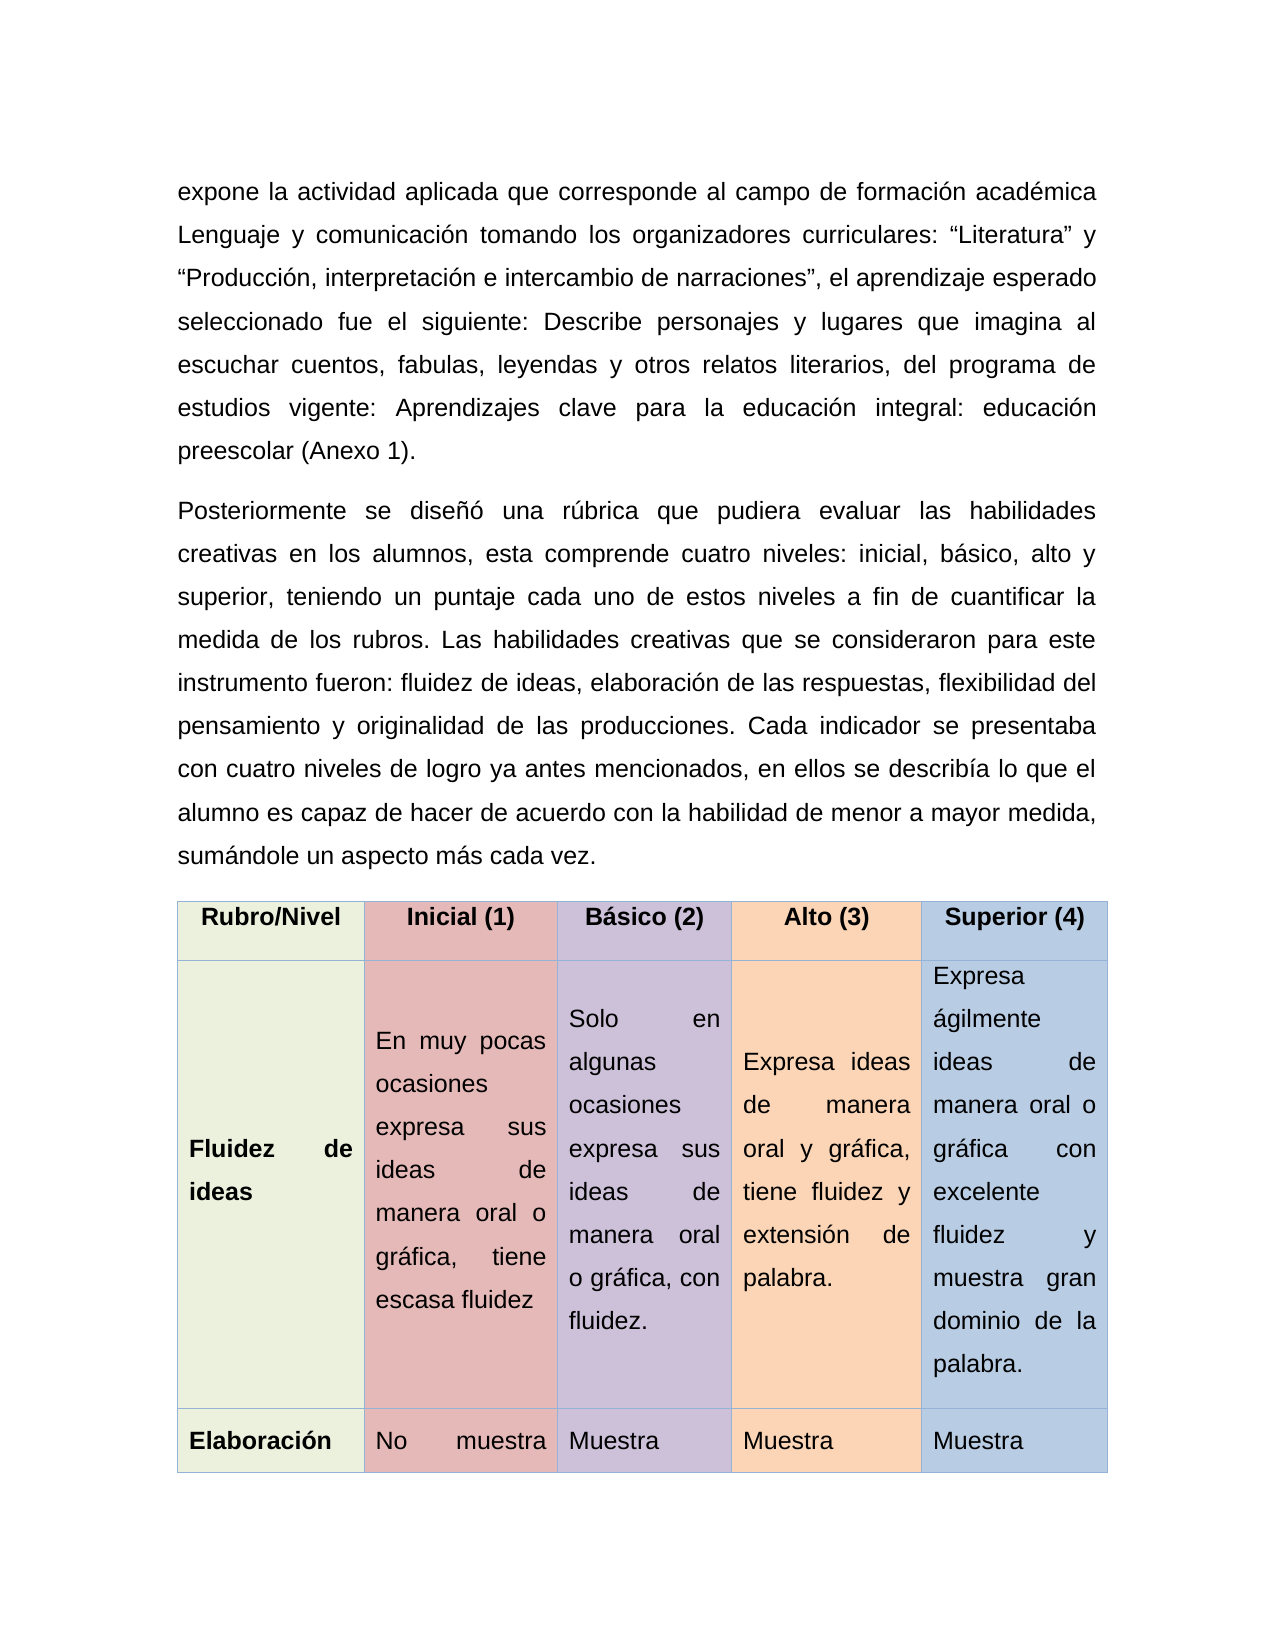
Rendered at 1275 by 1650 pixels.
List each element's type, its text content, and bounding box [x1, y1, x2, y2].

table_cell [732, 1409, 921, 1472]
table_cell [922, 1409, 1107, 1472]
text Posteriormente se diseñó una rúbrica que pudiera evaluar las habilidades creativas en los alumnos, esta comprende cuatro niveles: inicial, básico, alto y superior, teniendo un puntaje cada uno de estos niveles a fin de cuantificar la medida de los rubros. Las habilidades creativas que se consideraron para este instrumento fueron: fluidez de ideas, elaboración de las respuestas, flexibilidad del pensamiento y originalidad de las producciones. Cada indicador se presentaba con cuatro niveles de logro ya antes mencionados, en ellos se describía lo que el alumno es capaz de hacer de acuerdo con la habilidad de menor a mayor medida, sumándole un aspecto más cada vez. [177, 496, 1098, 869]
table_header Rubro/Nivel [178, 902, 364, 960]
table_cell Solo en algunas ocasiones expresa sus ideas de manera oral o gráfica, con fluidez. [558, 961, 731, 1408]
table_cell Fluidez de ideas [178, 961, 364, 1408]
table_cell Expresa ágilmente ideas de manera oral o gráfica con excelente fluidez y muestra gran dominio de la palabra. [922, 961, 1107, 1408]
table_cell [178, 1409, 364, 1472]
table_header Básico (2) [558, 902, 731, 960]
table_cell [558, 1409, 731, 1472]
table_header Inicial (1) [365, 902, 557, 960]
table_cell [365, 1409, 557, 1472]
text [177, 177, 1098, 465]
table_header Superior (4) [922, 902, 1107, 960]
table_cell En muy pocas ocasiones expresa sus ideas de manera oral o gráfica, tiene escasa fluidez [365, 961, 557, 1408]
table_header Alto (3) [732, 902, 921, 960]
table_cell Expresa ideas de manera oral y gráfica, tiene fluidez y extensión de palabra. [732, 961, 921, 1408]
